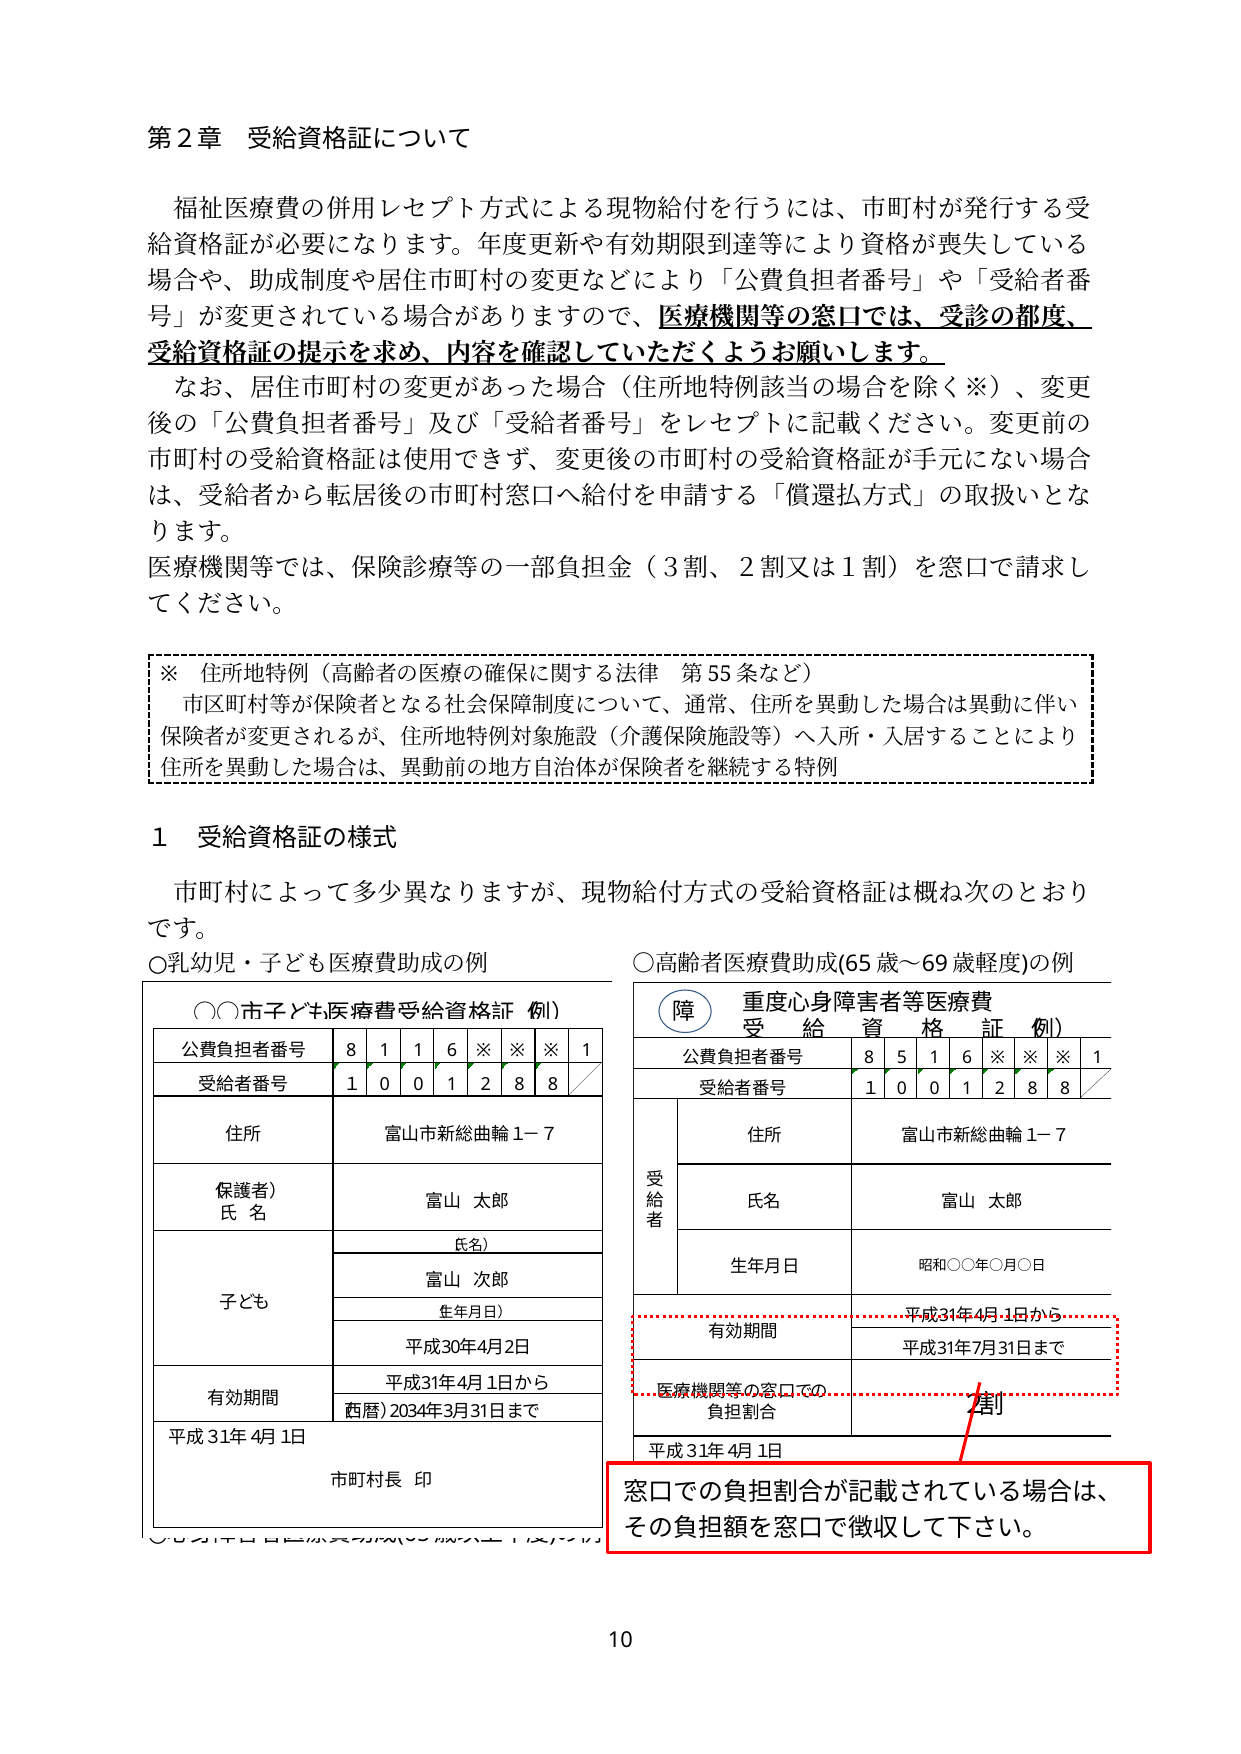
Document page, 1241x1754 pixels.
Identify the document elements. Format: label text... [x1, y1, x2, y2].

text 福祉医療費の併用レセプト方式による現物給付を行うには、市町村が発行する受給資格証が必要になります。年度更新や有効期限到達等により資格が喪失している場合や、助成制度や居住市町村の変更などにより「公費負担者番号」や「受給者番号」が変更されている場合がありますので、医療機関等の窓口では、受診の都度、受給資格証の提示を求め、内容を確認していただくようお願いします。 [148, 188, 1092, 368]
table_header ※ 住所地特例（高齢者の医療の確保に関する法律 第55条など） 市区町村等が保険者となる社会保障制度について、通常、住所を異動した場合は異動に伴い保険者が変更されるが、住所地特例対象施設（介護保険施設等）へ入所・入居することにより住所を異動した場合は、異動前の地方自治体が保険者を継続する特例 [149, 654, 1092, 782]
text 市町村によって多少異なりますが、現物給付方式の受給資格証は概ね次のとおりです。 [148, 873, 1092, 945]
text ○乳幼児・子ども医療費助成の例 ○高齢者医療費助成(65歳～69歳軽度)の例 [148, 945, 1092, 978]
text １ 受給資格証の様式 [148, 818, 1092, 854]
text 医療機関等では、保険診療等の一部負担金（３割、２割又は１割）を窓口で請求してください。 [148, 548, 1092, 620]
text なお、居住市町村の変更があった場合（住所地特例該当の場合を除く※）、変更後の「公費負担者番号」及び「受給者番号」をレセプトに記載ください。変更前の市町村の受給資格証は使用できず、変更後の市町村の受給資格証が手元にない場合は、受給者から転居後の市町村窓口へ給付を申請する「償還払方式」の取扱いとなります。 [148, 368, 1092, 548]
text 第２章 受給資格証について [148, 118, 1092, 154]
